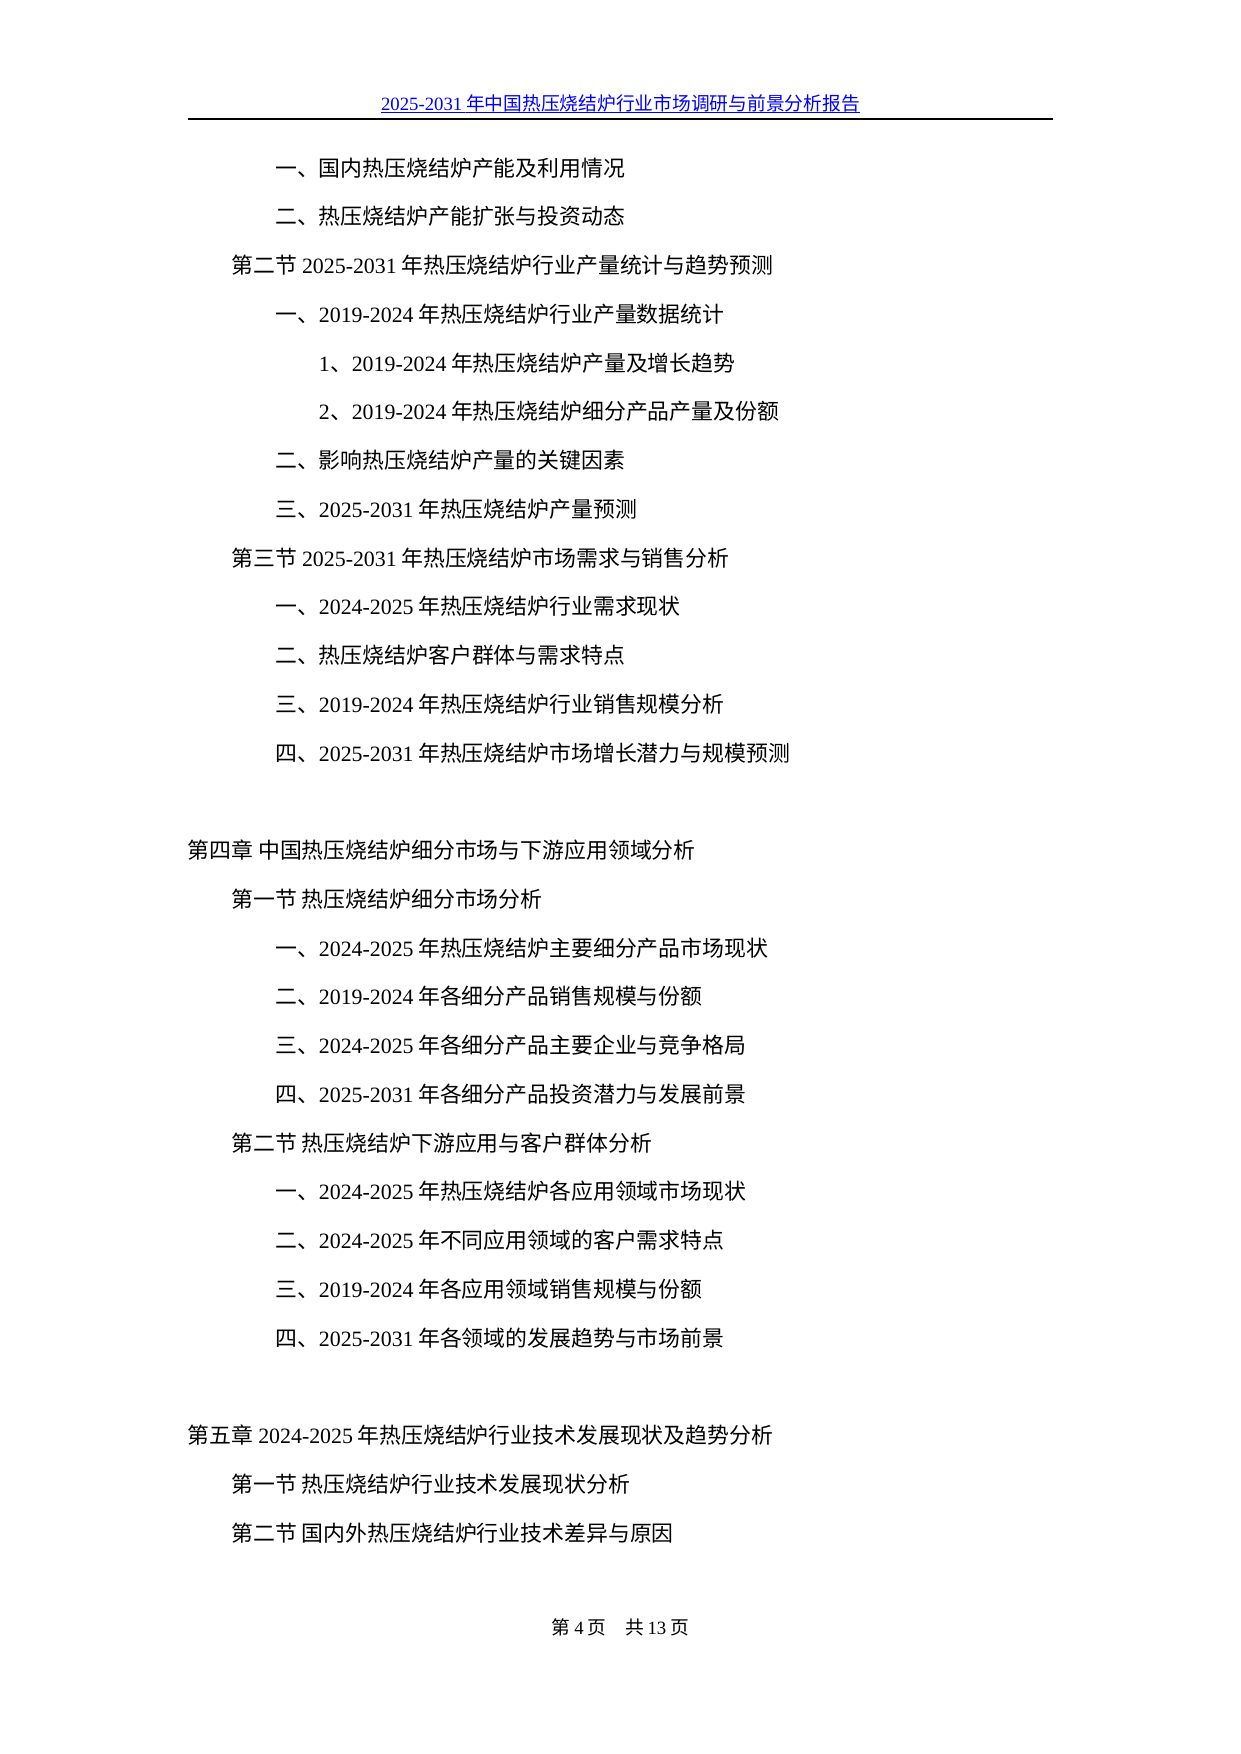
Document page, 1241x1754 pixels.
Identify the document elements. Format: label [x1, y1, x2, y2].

text [187, 150, 1053, 1548]
